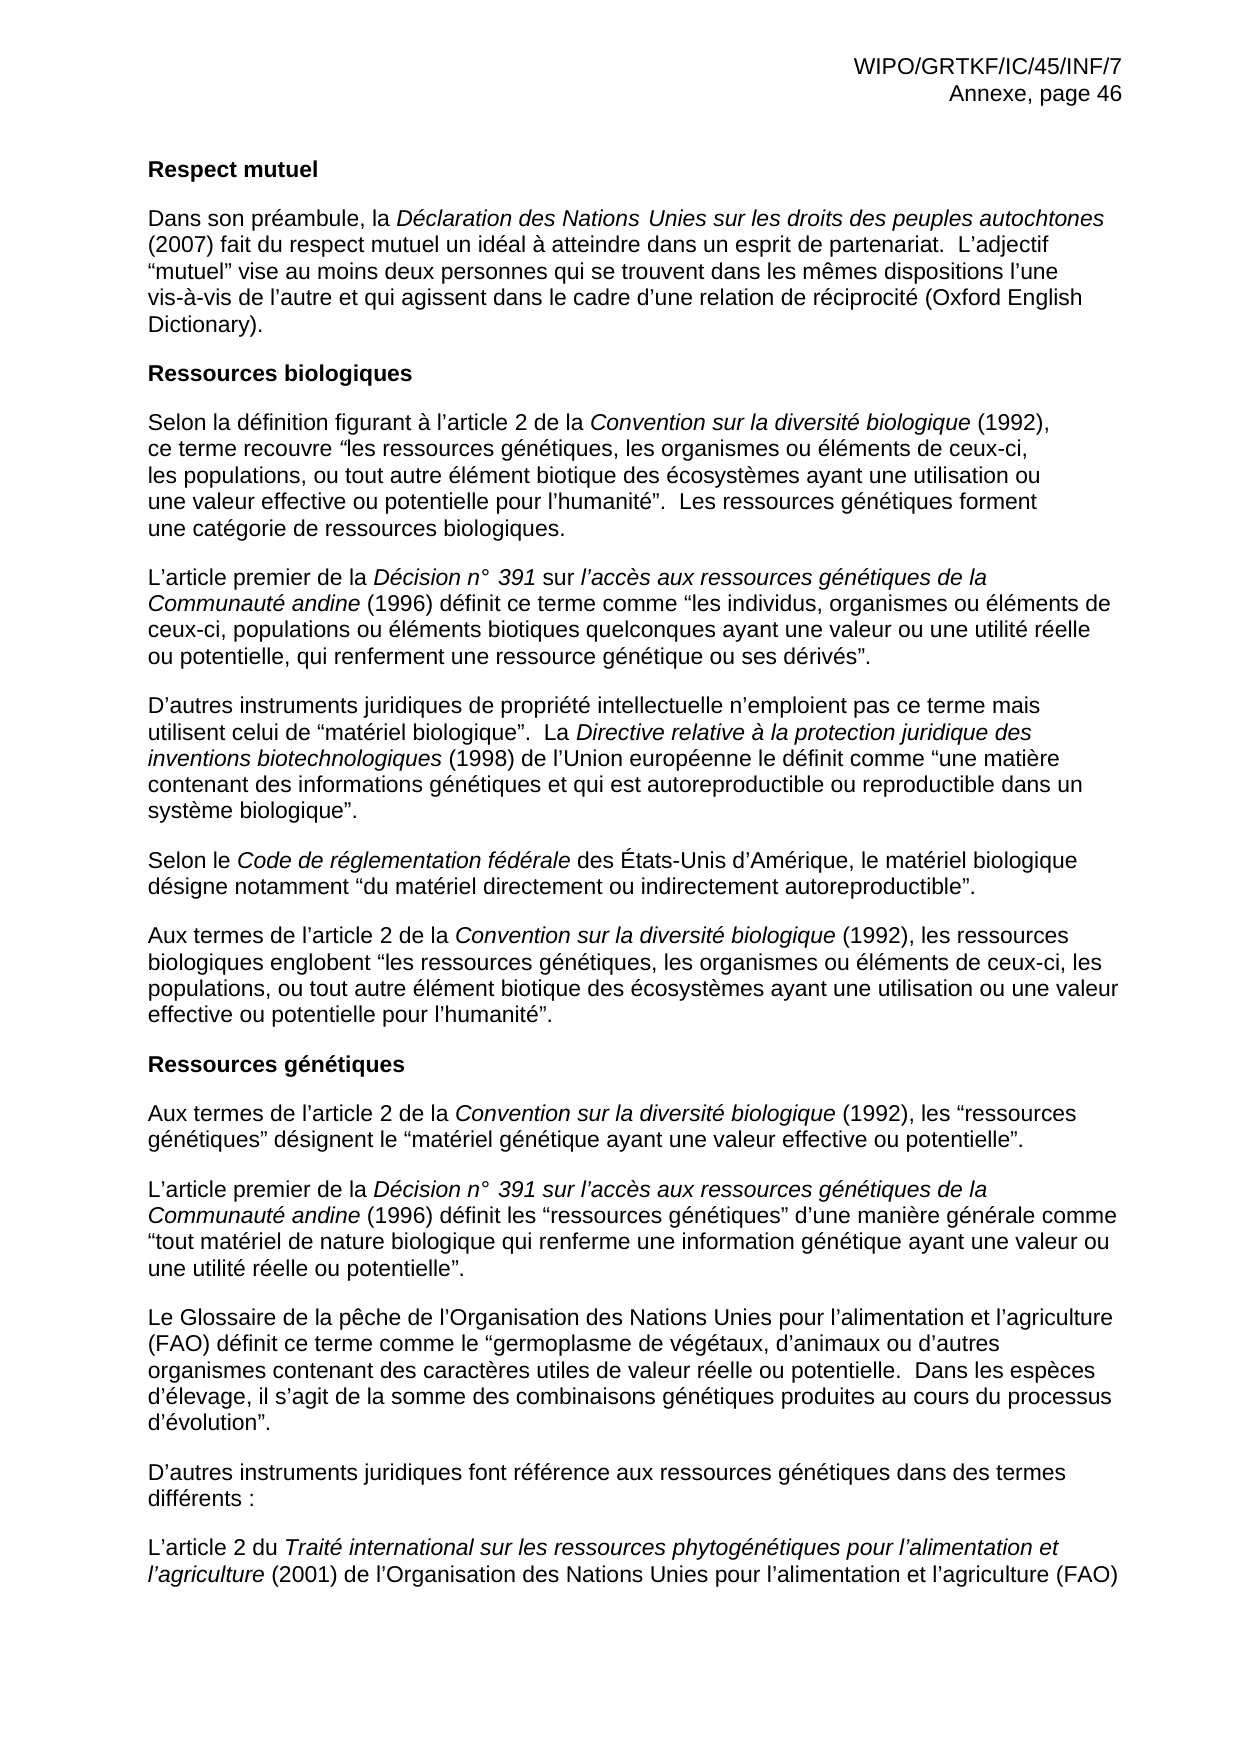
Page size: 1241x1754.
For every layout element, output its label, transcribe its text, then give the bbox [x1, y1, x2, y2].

text Le Glossaire de la pêche de l’Organisation des Nations Unies pour l’alimentation et l’agriculture (FAO) définit ce terme comme le “germoplasme de végétaux, d’animaux ou d’autres organismes contenant des caractères utiles de valeur réelle ou potentielle. Dans les espèces d’élevage, il s’agit de la somme des combinaisons génétiques produites au cours du processus d’évolution”. [148, 1304, 1122, 1436]
text D’autres instruments juridiques de propriété intellectuelle n’emploient pas ce terme mais utilisent celui de “matériel biologique”. La Directive relative à la protection juridique des inventions biotechnologiques (1998) de l’Union européenne le définit comme “une matière contenant des informations génétiques et qui est autoreproductible ou reproductible dans un système biologique”. [148, 692, 1122, 824]
text D’autres instruments juridiques font référence aux ressources génétiques dans des termes différents : [148, 1459, 1122, 1511]
text Aux termes de l’article 2 de la Convention sur la diversité biologique (1992), les “ressources génétiques” désignent le “matériel génétique ayant une valeur effective ou potentielle”. [148, 1100, 1122, 1153]
text Selon le Code de réglementation fédérale des États-Unis d’Amérique, le matériel biologique désigne notamment “du matériel directement ou indirectement autoreproductible”. [148, 847, 1122, 899]
text L’article premier de la Décision n° 391 sur l’accès aux ressources génétiques de la Communauté andine (1996) définit ce terme comme “les individus, organismes ou éléments de ceux-ci, populations ou éléments biotiques quelconques ayant une valeur ou une utilité réelle ou potentielle, qui renferment une ressource génétique ou ses dérivés”. [148, 564, 1122, 669]
text Selon la définition figurant à l’article 2 de la Convention sur la diversité biologique (1992), ce terme recouvre “les ressources génétiques, les organismes ou éléments de ceux-ci, les populations, ou tout autre élément biotique des écosystèmes ayant une utilisation ou une valeur effective ou potentielle pour l’humanité”. Les ressources génétiques forment une catégorie de ressources biologiques. [148, 409, 1122, 541]
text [148, 1534, 1122, 1587]
subtitle Ressources génétiques [148, 1051, 1122, 1077]
subtitle Ressources biologiques [148, 360, 1122, 386]
text Aux termes de l’article 2 de la Convention sur la diversité biologique (1992), les ressources biologiques englobent “les ressources génétiques, les organismes ou éléments de ceux-ci, les populations, ou tout autre élément biotique des écosystèmes ayant une utilisation ou une valeur effective ou potentielle pour l’humanité”. [148, 922, 1122, 1028]
text L’article premier de la Décision n° 391 sur l’accès aux ressources génétiques de la Communauté andine (1996) définit les “ressources génétiques” d’une manière générale comme “tout matériel de nature biologique qui renferme une information génétique ayant une valeur ou une utilité réelle ou potentielle”. [148, 1176, 1122, 1281]
text Dans son préambule, la Déclaration des Nations Unies sur les droits des peuples autochtones (2007) fait du respect mutuel un idéal à atteindre dans un esprit de partenariat. L’adjectif “mutuel” vise au moins deux personnes qui se trouvent dans les mêmes dispositions l’une vis-à-vis de l’autre et qui agissent dans le cadre d’une relation de réciprocité (Oxford English Dictionary). [148, 205, 1122, 337]
subtitle Respect mutuel [148, 156, 1122, 182]
